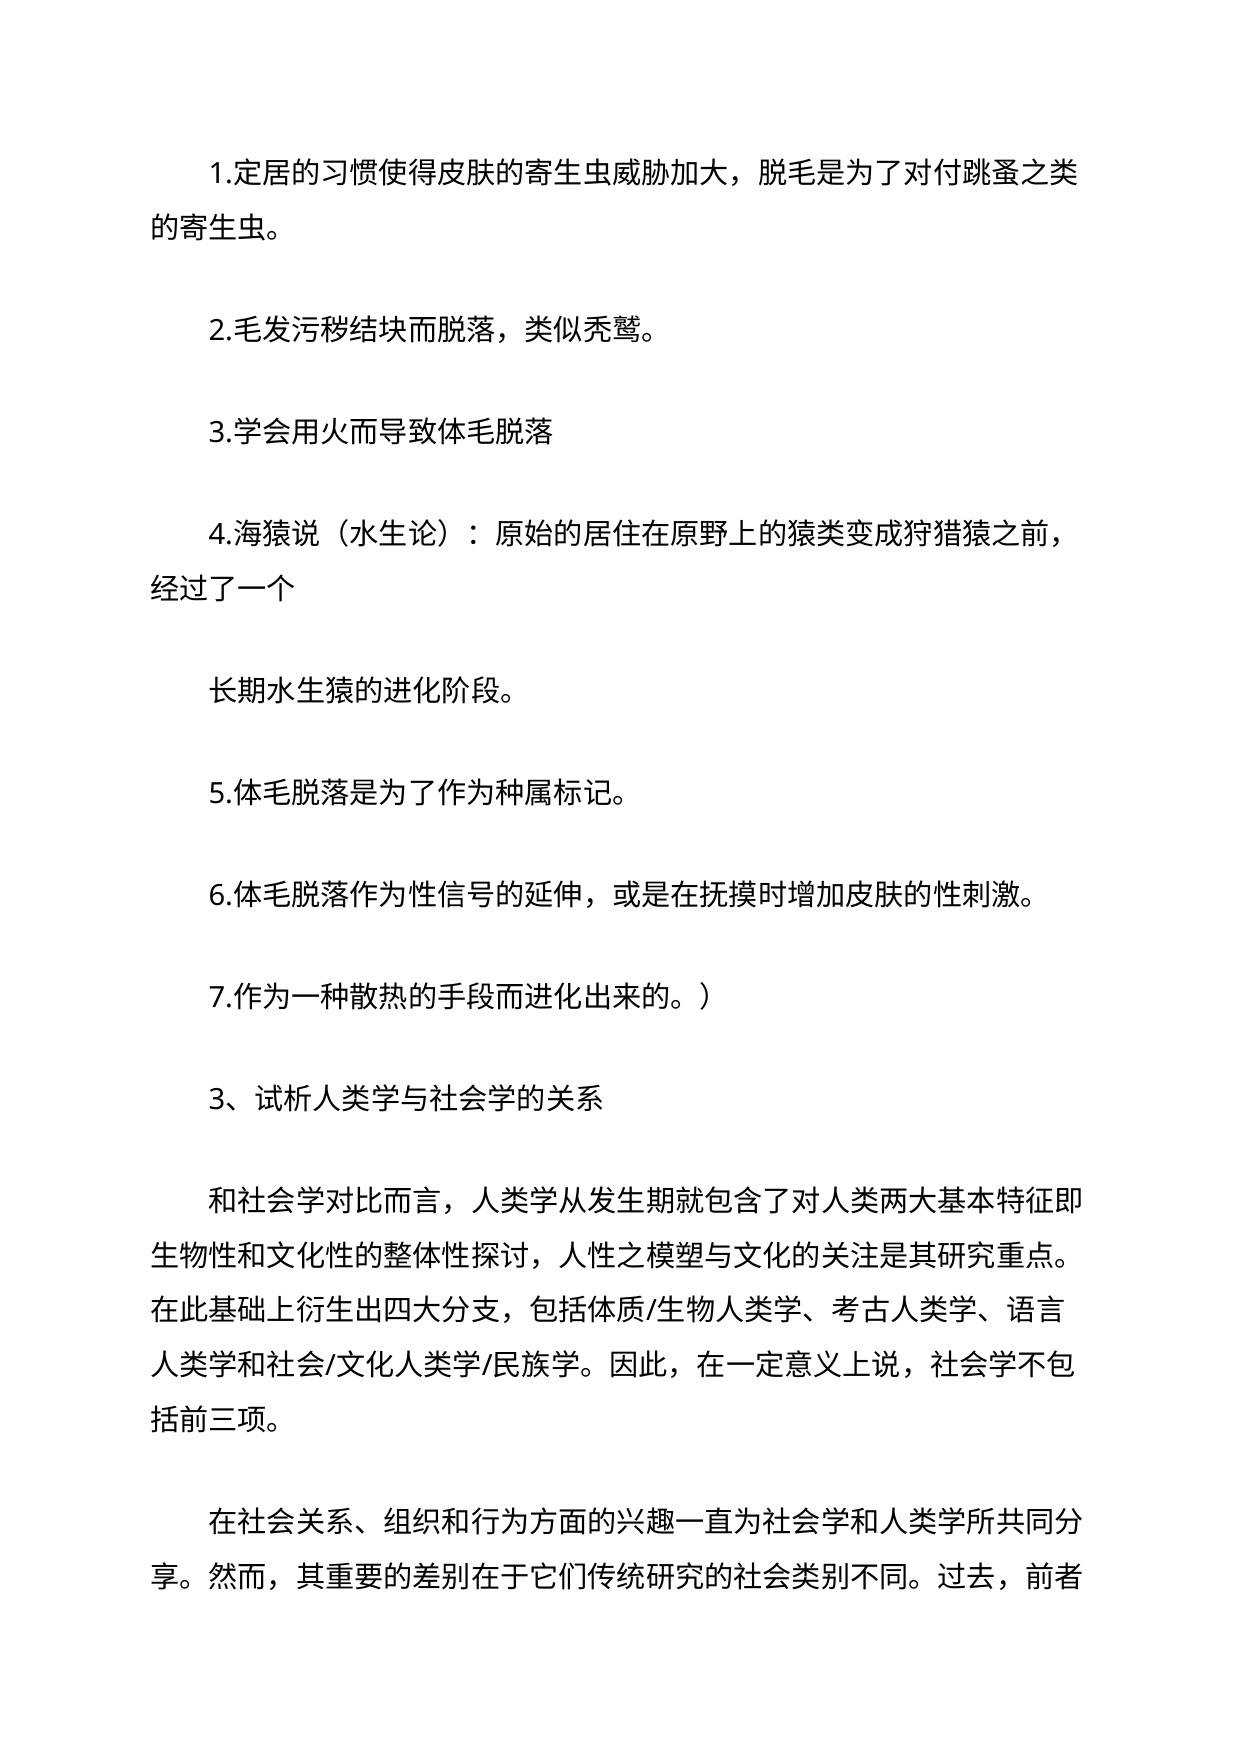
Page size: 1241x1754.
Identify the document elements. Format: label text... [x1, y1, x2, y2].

text 1.定居的习惯使得皮肤的寄生虫威胁加大，脱毛是为了对付跳蚤之类的寄生虫。 [150, 150, 1090, 247]
text 3、试析人类学与社会学的关系 [150, 1075, 1090, 1118]
text 7.作为一种散热的手段而进化出来的。） [150, 973, 1090, 1016]
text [150, 1499, 1090, 1596]
text 5.体毛脱落是为了作为种属标记。 [150, 769, 1090, 812]
text 2.毛发污秽结块而脱落，类似秃鹫。 [150, 307, 1090, 349]
text 4.海猿说（水生论）：原始的居住在原野上的猿类变成狩猎猿之前，经过了一个 [150, 511, 1090, 608]
text 和社会学对比而言，人类学从发生期就包含了对人类两大基本特征即生物性和文化性的整体性探讨，人性之模塑与文化的关注是其研究重点。在此基础上衍生出四大分支，包括体质/生物人类学、考古人类学、语言人类学和社会/文化人类学/民族学。因此，在一定意义上说，社会学不包括前三项。 [150, 1177, 1090, 1439]
text 3.学会用火而导致体毛脱落 [150, 409, 1090, 451]
text 6.体毛脱落作为性信号的延伸，或是在抚摸时增加皮肤的性刺激。 [150, 871, 1090, 914]
text 长期水生猿的进化阶段。 [150, 667, 1090, 710]
